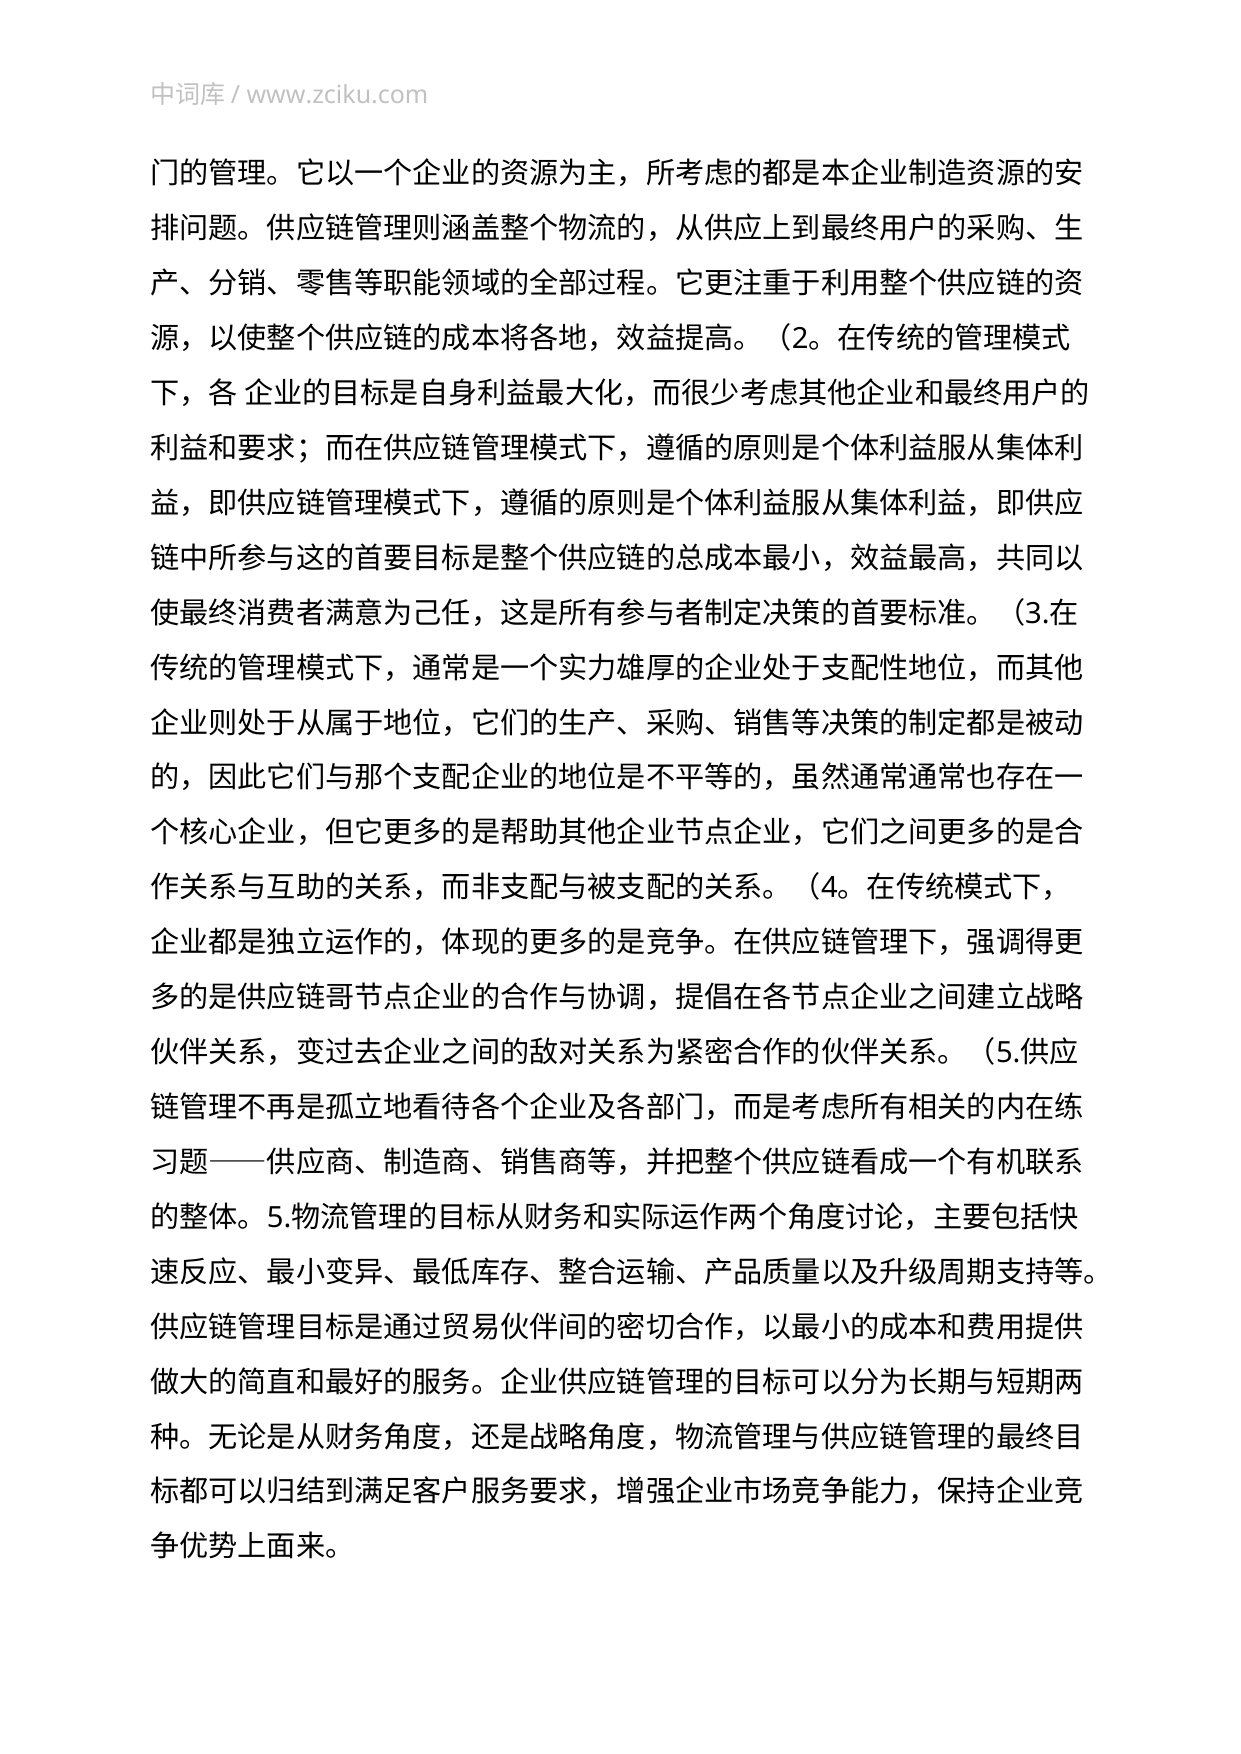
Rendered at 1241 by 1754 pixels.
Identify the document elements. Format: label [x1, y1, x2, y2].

text [150, 150, 1090, 1565]
